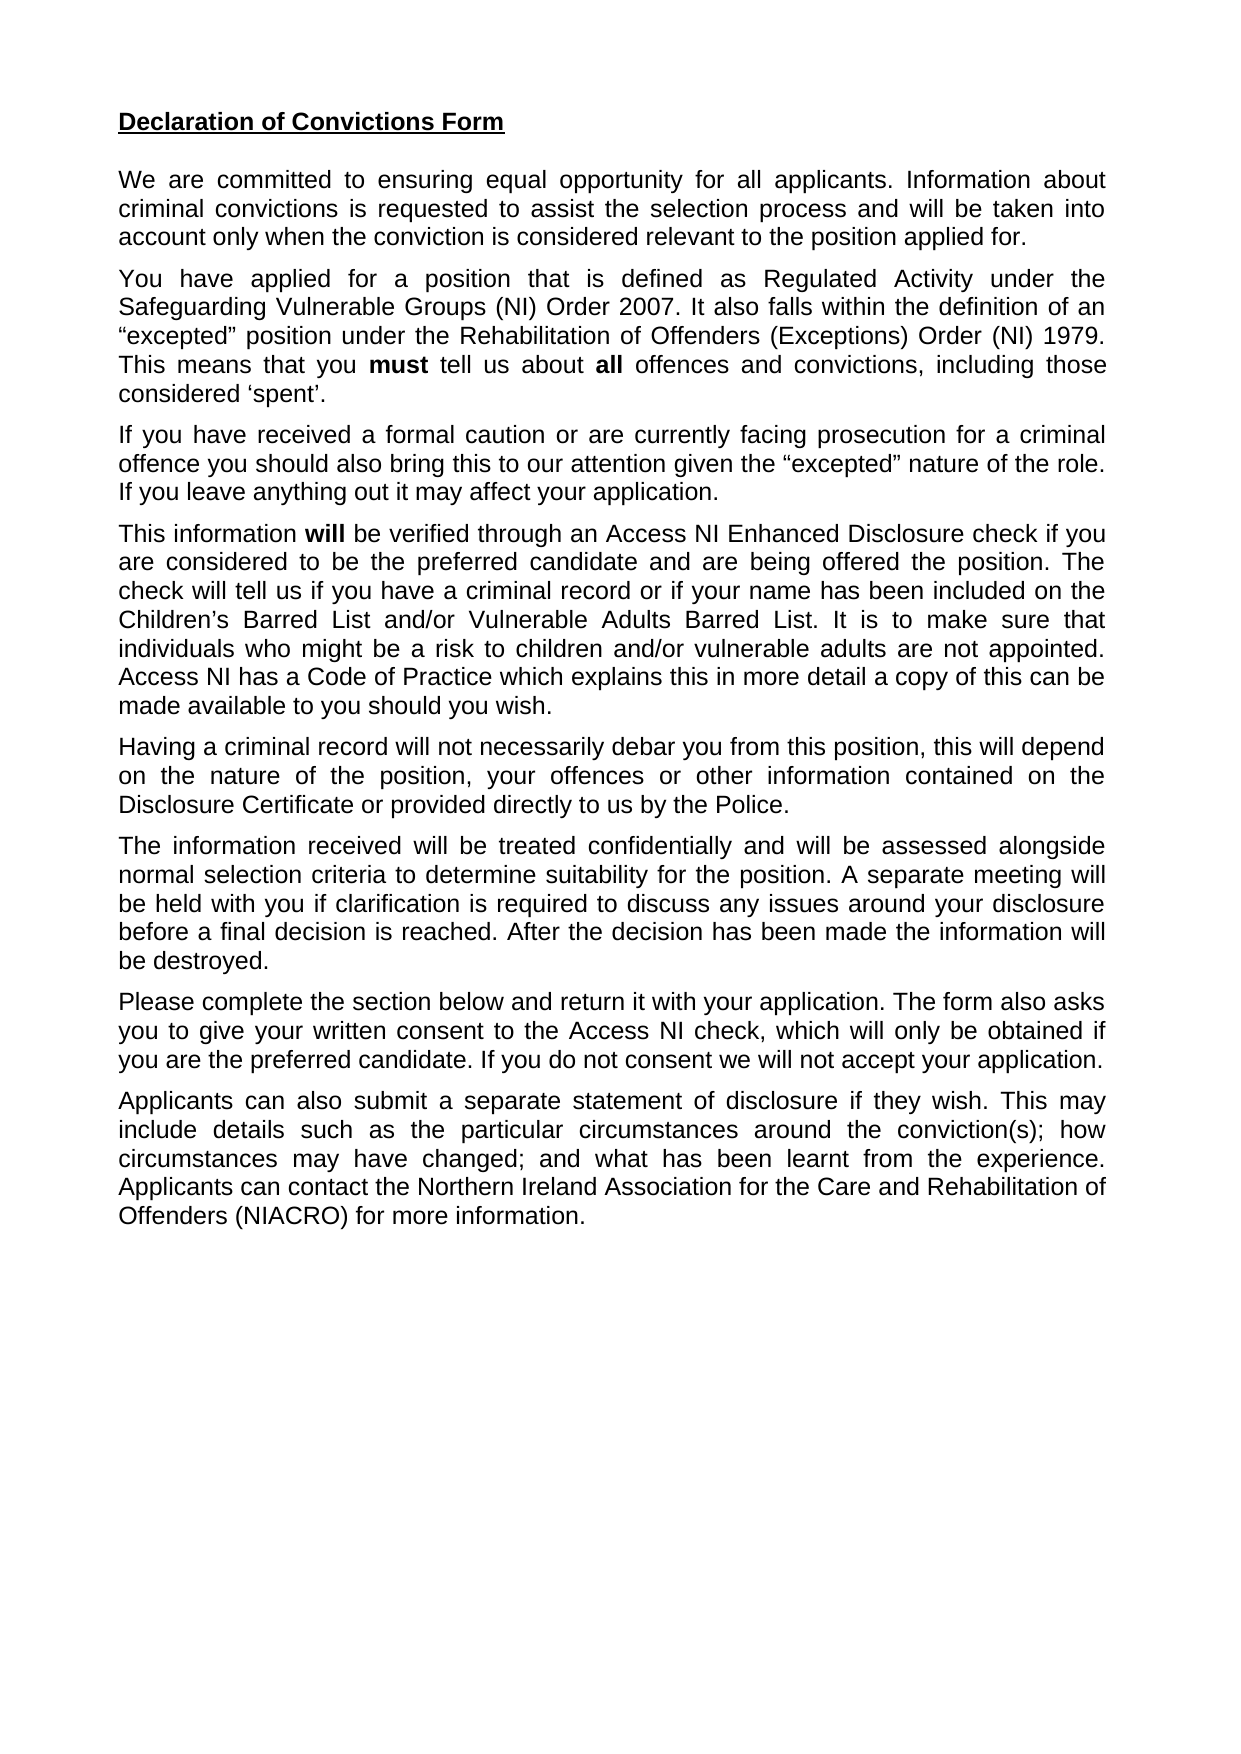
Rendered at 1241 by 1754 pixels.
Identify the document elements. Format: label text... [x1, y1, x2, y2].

text This information will be verified through an Access NI Enhanced Disclosure check if you are considered to be the preferred candidate and are being offered the position. The check will tell us if you have a criminal record or if your name has been included on the Children’s Barred List and/or Vulnerable Adults Barred List. It is to make sure that individuals who might be a risk to children and/or vulnerable adults are not appointed. Access NI has a Code of Practice which explains this in more detail a copy of this can be made available to you should you wish. [118, 519, 1107, 720]
text If you have received a formal caution or are currently facing prosecution for a criminal offence you should also bring this to our attention given the “excepted” nature of the role. If you leave anything out it may affect your application. [118, 420, 1107, 506]
text You have applied for a position that is defined as Regulated Activity under the Safeguarding Vulnerable Groups (NI) Order 2007. It also falls within the definition of an “excepted” position under the Rehabilitation of Offenders (Exceptions) Order (NI) 1979. This means that you must tell us about all offences and convictions, including those considered ‘spent’. [118, 264, 1107, 407]
text Having a criminal record will not necessarily debar you from this position, this will depend on the nature of the position, your offences or other information contained on the Disclosure Certificate or provided directly to us by the Police. [118, 732, 1107, 819]
text Applicants can also submit a separate statement of disclosure if they wish. This may include details such as the particular circumstances around the conviction(s); how circumstances may have changed; and what has been learnt from the experience. Applicants can contact the Northern Ireland Association for the Care and Rehabilitation of Offenders (NIACRO) for more information. [118, 1086, 1107, 1230]
text Declaration of Convictions Form [118, 107, 1107, 136]
text The information received will be treated confidentially and will be assessed alongside normal selection criteria to determine suitability for the position. A separate meeting will be held with you if clarification is required to discuss any issues around your disclosure before a final decision is reached. After the decision has been made the information will be destroyed. [118, 831, 1107, 975]
text Please complete the section below and return it with your application. The form also asks you to give your written consent to the Access NI check, which will only be obtained if you are the preferred candidate. If you do not consent we will not accept your application. [118, 987, 1107, 1074]
text We are committed to ensuring equal opportunity for all applicants. Information about criminal convictions is requested to assist the selection process and will be taken into account only when the conviction is considered relevant to the position applied for. [118, 165, 1107, 251]
